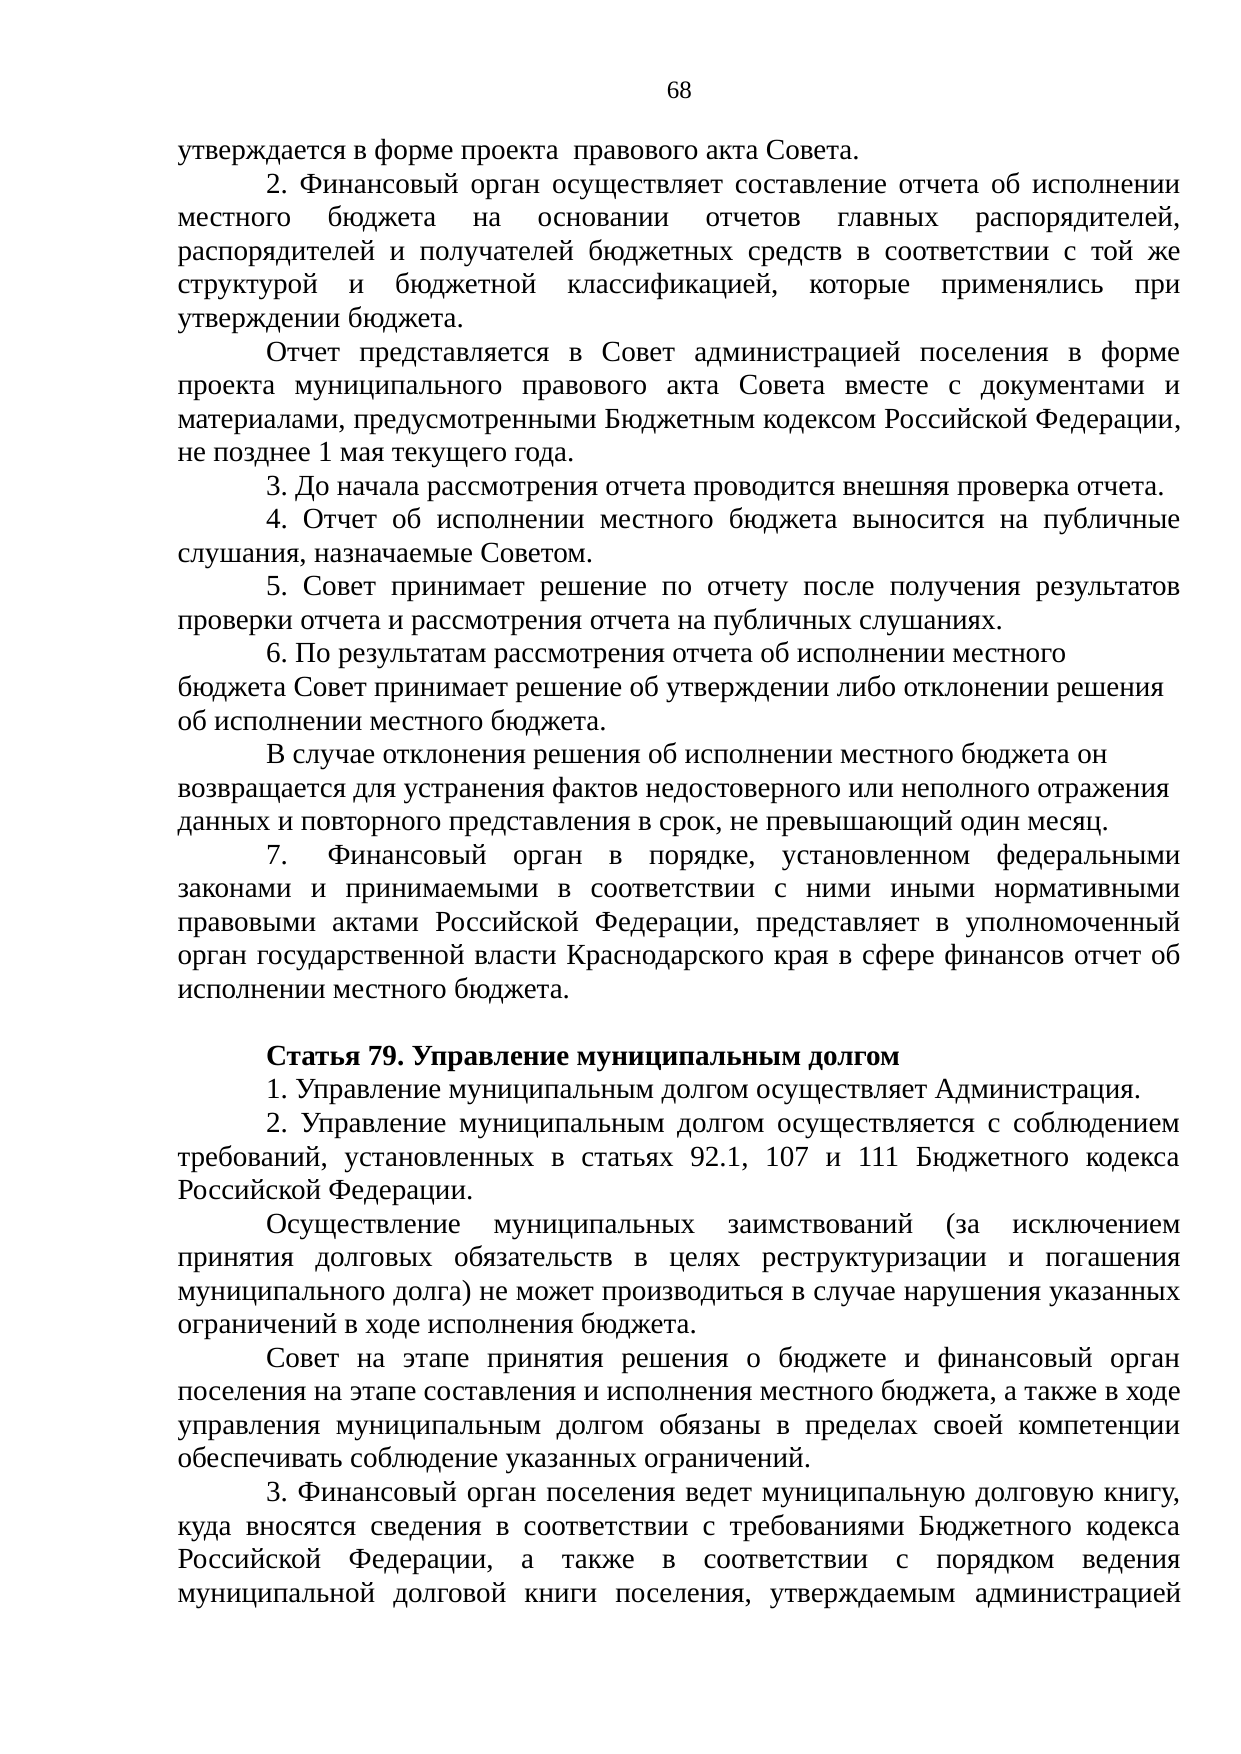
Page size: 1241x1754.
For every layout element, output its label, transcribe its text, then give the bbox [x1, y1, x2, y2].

text Отчет представляется в Совет администрацией поселения в форме проекта муниципального правового акта Совета вместе с документами и материалами, предусмотренными Бюджетным кодексом Российской Федерации, не позднее 1 мая текущего года. [177, 334, 1181, 468]
text 2. Управление муниципальным долгом осуществляется с соблюдением требований, установленных в статьях 92.1, 107 и 111 Бюджетного кодекса Российской Федерации. [177, 1105, 1181, 1206]
text Статья 79. Управление муниципальным долгом [177, 1038, 1181, 1072]
text Осуществление муниципальных заимствований (за исключением принятия долговых обязательств в целях реструктуризации и погашения муниципального долга) не может производиться в случае нарушения указанных ограничений в ходе исполнения бюджета. [177, 1206, 1181, 1340]
text 4. Отчет об исполнении местного бюджета выносится на публичные слушания, назначаемые Советом. [177, 501, 1181, 568]
text 1. Управление муниципальным долгом осуществляет Администрация. [177, 1072, 1181, 1105]
list Финансовый орган в порядке, установленном федеральными законами и принимаемыми в соответствии с ними иными нормативными правовыми актами Российской Федерации, представляет в уполномоченный орган государственной власти Краснодарского края в сфере финансов отчет об исполнении местного бюджета. [177, 837, 1181, 1004]
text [177, 132, 1181, 166]
text 5. Совет принимает решение по отчету после получения результатов проверки отчета и рассмотрения отчета на публичных слушаниях. [177, 568, 1181, 636]
text 3. До начала рассмотрения отчета проводится внешняя проверка отчета. [177, 468, 1181, 501]
text 2. Финансовый орган осуществляет составление отчета об исполнении местного бюджета на основании отчетов главных распорядителей, распорядителей и получателей бюджетных средств в соответствии с той же структурой и бюджетной классификацией, которые применялись при утверждении бюджета. [177, 166, 1181, 334]
subtitle 6. По результатам рассмотрения отчета об исполнении местного бюджета Совет принимает решение об утверждении либо отклонении решения об исполнении местного бюджета. [177, 636, 1181, 736]
text Совет на этапе принятия решения о бюджете и финансовый орган поселения на этапе составления и исполнения местного бюджета, а также в ходе управления муниципальным долгом обязаны в пределах своей компетенции обеспечивать соблюдение указанных ограничений. [177, 1340, 1181, 1474]
subtitle В случае отклонения решения об исполнении местного бюджета он возвращается для устранения фактов недостоверного или неполного отражения данных и повторного представления в срок, не превышающий один месяц. [177, 736, 1181, 837]
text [177, 1474, 1181, 1608]
